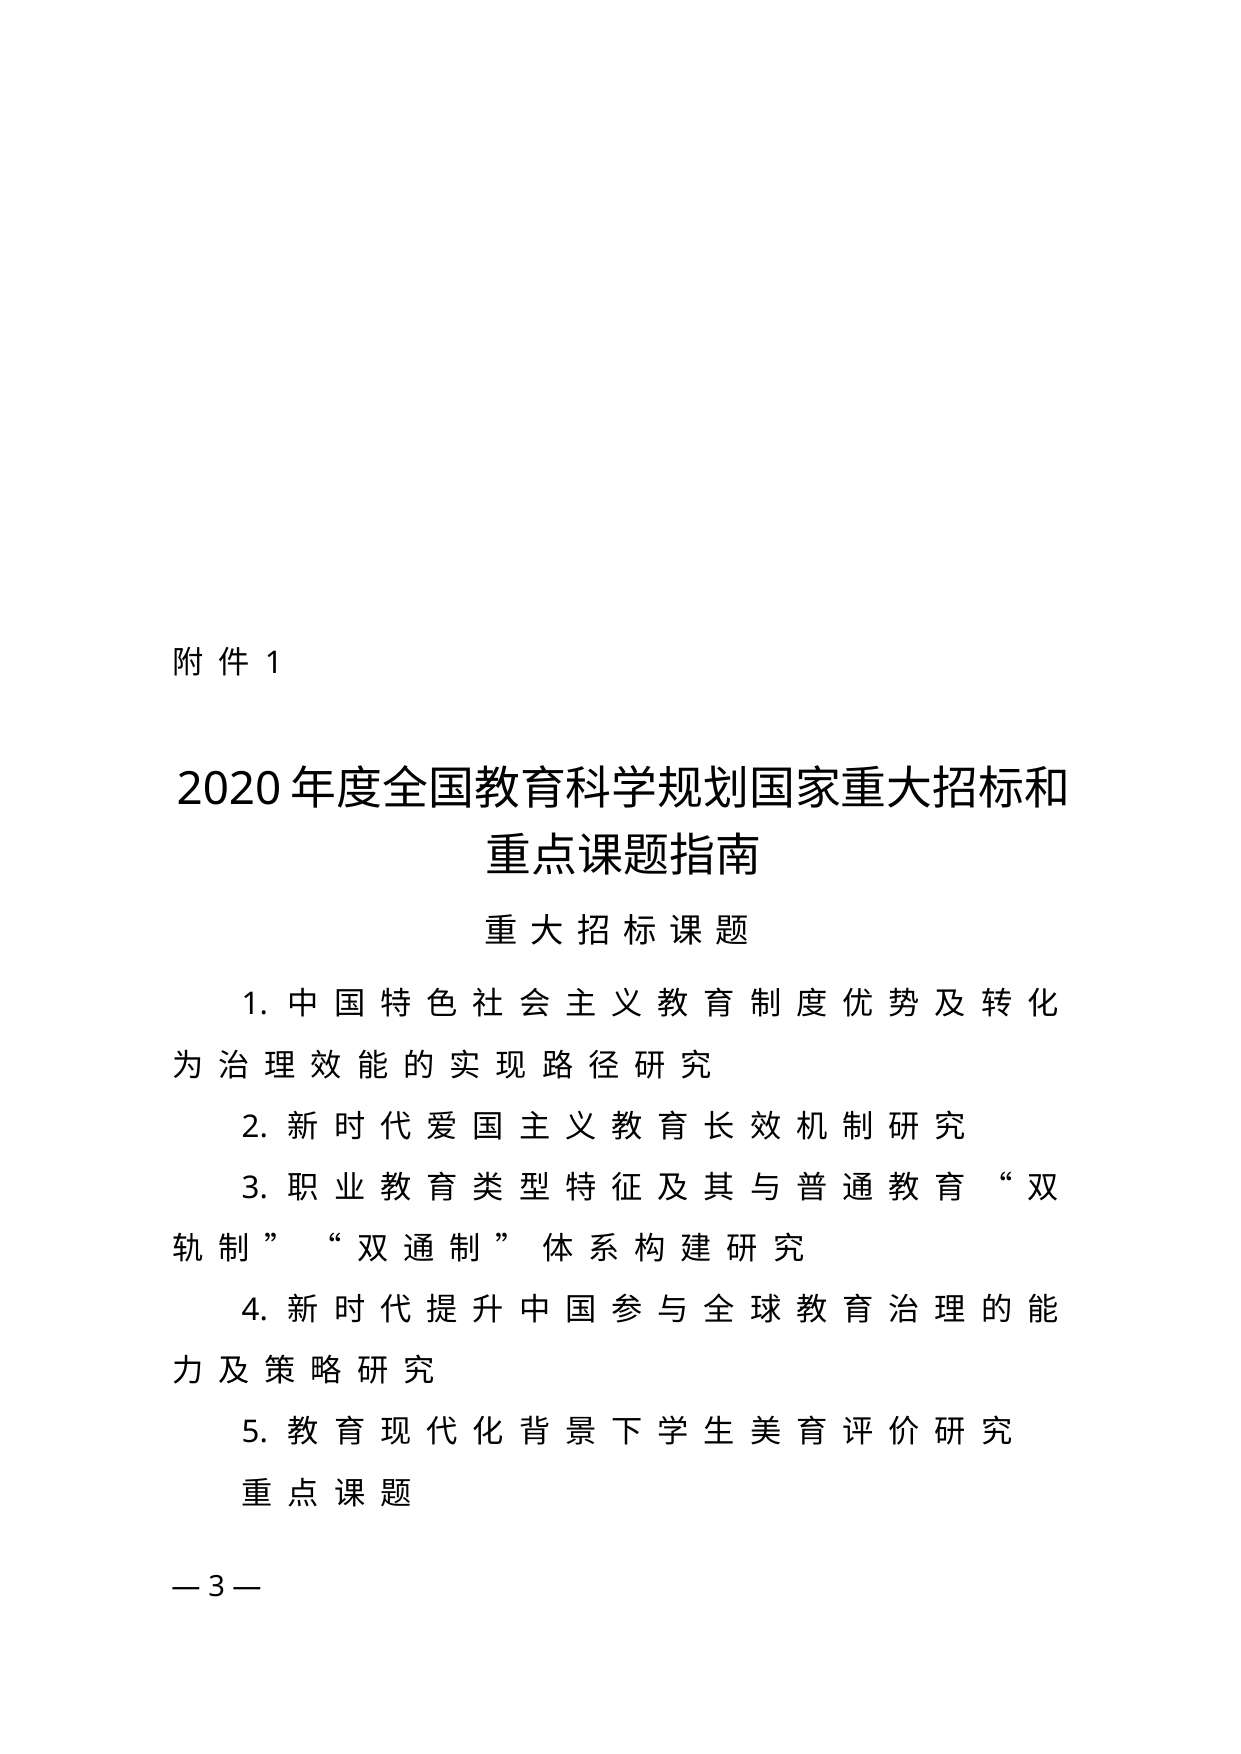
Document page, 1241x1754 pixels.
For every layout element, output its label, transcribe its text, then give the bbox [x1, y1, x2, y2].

text 1. 中国特色社会主义教育制度优势及转化为治理效能的实现路径研究 [172, 971, 1074, 1093]
text 重大招标课题 [172, 897, 1074, 958]
text 2. 新时代爱国主义教育长效机制研究 [172, 1093, 1074, 1154]
text 2020年度全国教育科学规划国家重大招标和 [172, 752, 1074, 818]
text 3. 职业教育类型特征及其与普通教育“双轨制”“双通制”体系构建研究 [172, 1154, 1074, 1276]
text 重点课题指南 [172, 818, 1074, 884]
text 4. 新时代提升中国参与全球教育治理的能力及策略研究 [172, 1276, 1074, 1399]
text 5. 教育现代化背景下学生美育评价研究 [172, 1399, 1074, 1460]
text 附件1 [172, 629, 1074, 691]
text 重点课题 [172, 1460, 1074, 1521]
